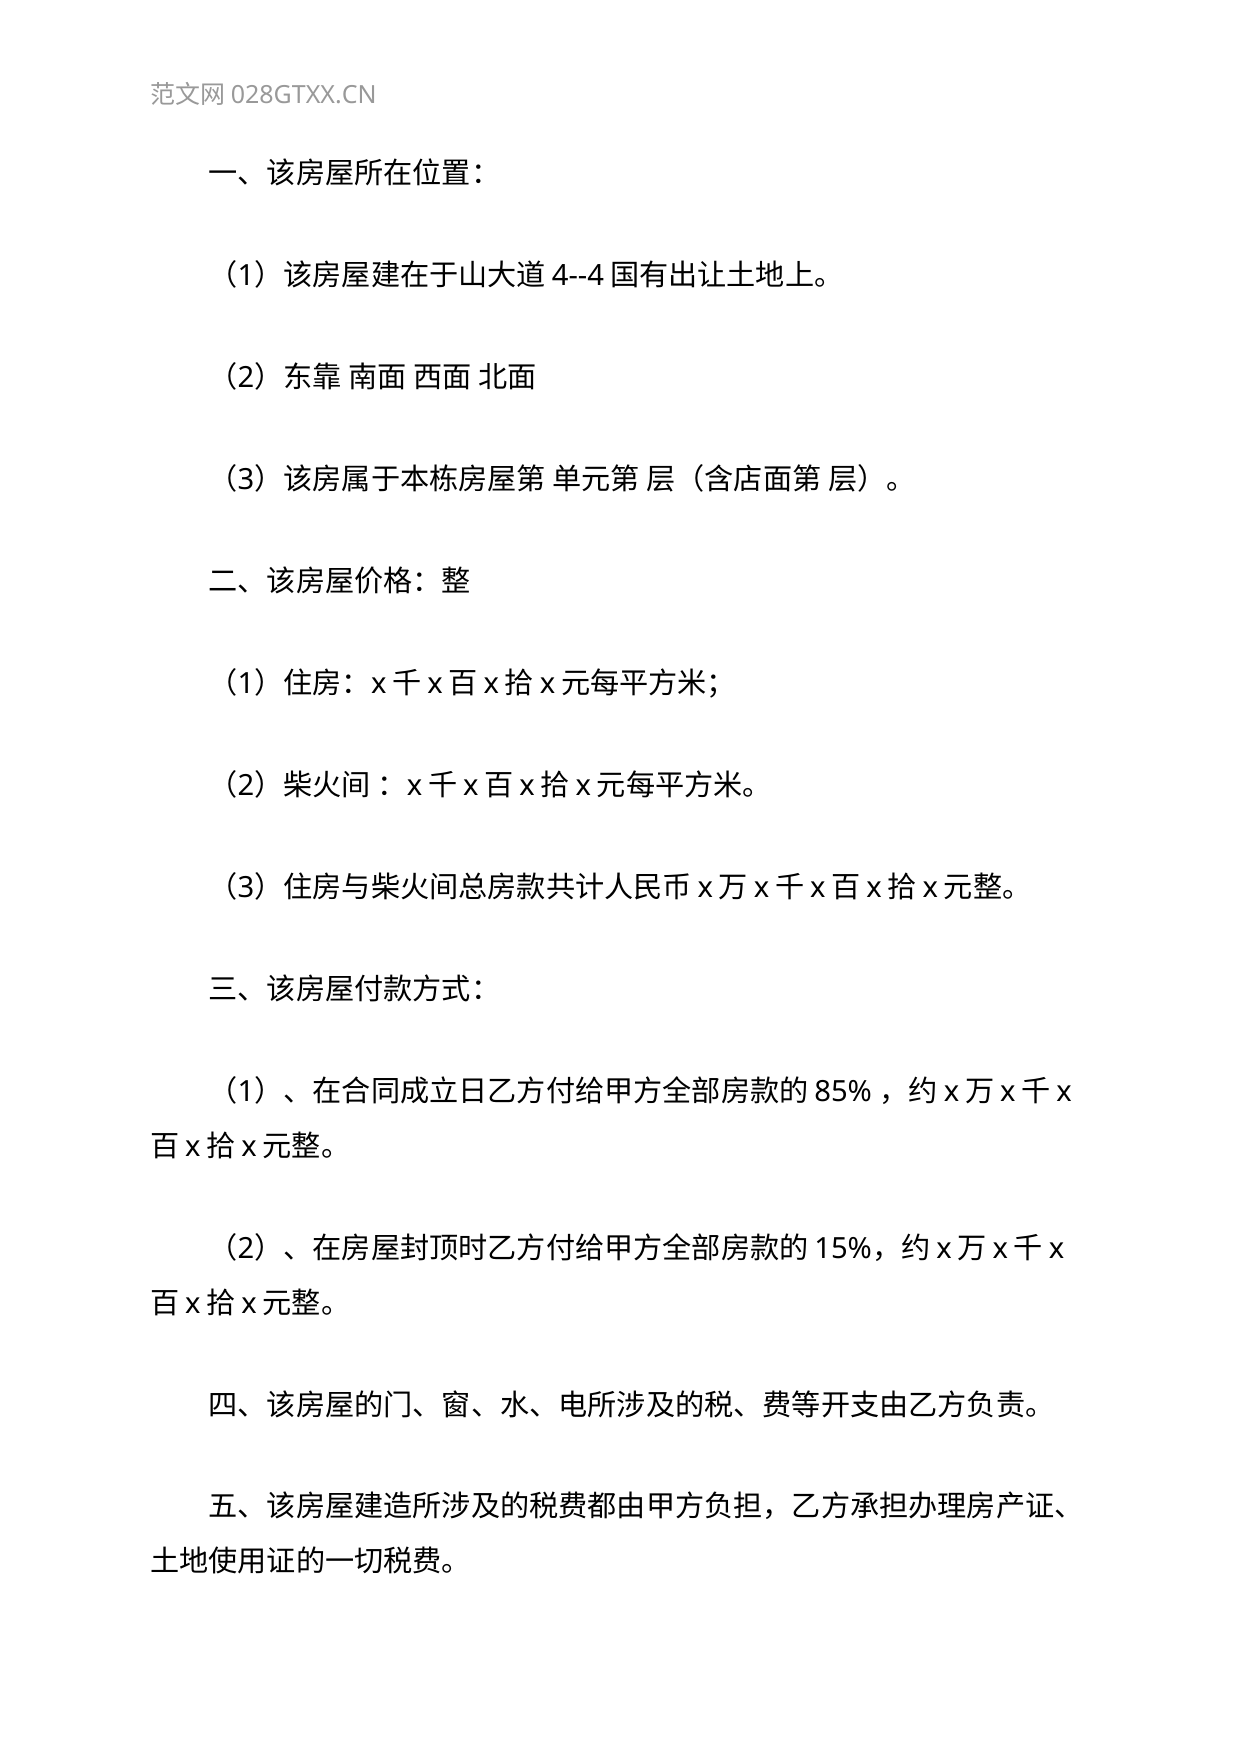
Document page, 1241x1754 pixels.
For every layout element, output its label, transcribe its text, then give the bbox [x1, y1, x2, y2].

text （1）、在合同成立日乙方付给甲方全部房款的85% ，约x万x千x百x拾x元整。 [150, 1067, 1090, 1164]
text （3）住房与柴火间总房款共计人民币x万x千x百x拾x元整。 [150, 863, 1090, 906]
text （2）、在房屋封顶时乙方付给甲方全部房款的15%，约x万x千x百x拾x元整。 [150, 1224, 1090, 1322]
text （1）该房屋建在于山大道4--4国有出让土地上。 [150, 252, 1090, 294]
text 三、该房屋付款方式： [150, 965, 1090, 1008]
text 四、该房屋的门、窗、水、电所涉及的税、费等开支由乙方负责。 [150, 1381, 1090, 1423]
text 一、该房屋所在位置： [150, 150, 1090, 192]
text （2）柴火间 ：x千x百x拾x元每平方米。 [150, 761, 1090, 804]
text 二、该房屋价格：整 [150, 558, 1090, 600]
text 五、该房屋建造所涉及的税费都由甲方负担，乙方承担办理房产证、土地使用证的一切税费。 [150, 1483, 1090, 1580]
text （1）住房：x千x百x拾x元每平方米； [150, 659, 1090, 702]
text （3）该房属于本栋房屋第 单元第 层（含店面第 层）。 [150, 456, 1090, 498]
text （2）东靠 南面 西面 北面 [150, 354, 1090, 396]
